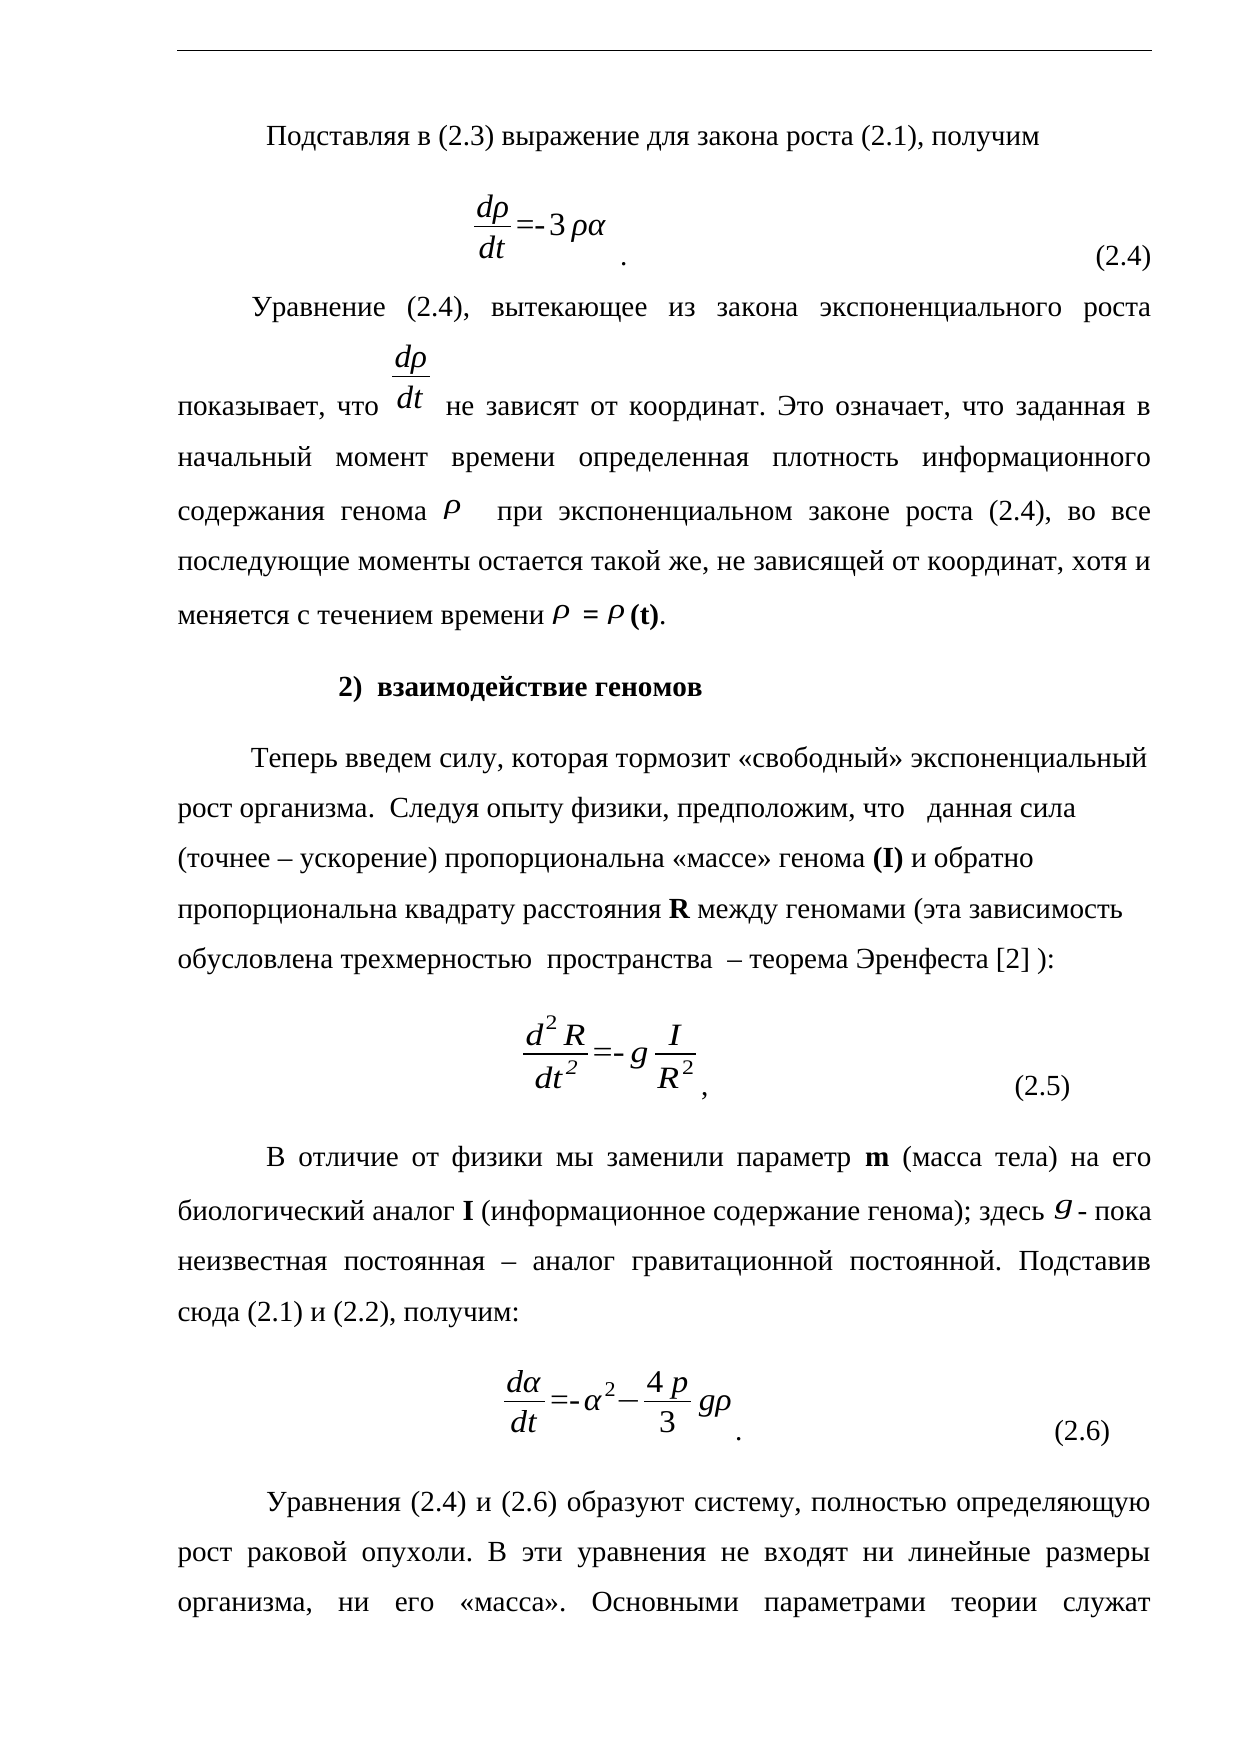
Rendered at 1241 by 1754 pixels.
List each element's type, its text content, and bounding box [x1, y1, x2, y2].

text Подставляя в (2.3) выражение для закона роста (2.1), получим [177, 118, 1152, 152]
text 2) взаимодействие геномов [251, 669, 1152, 702]
text В отличие от физики мы заменили параметр m (масса тела) на его биологический аналог I (информационное содержание генома); здесь - пока неизвестная постоянная – аналог гравитационной постоянной. Подставив сюда (2.1) и (2.2), получим: [177, 1139, 1152, 1327]
text Теперь введем силу, которая тормозит «свободный» экспоненциальный рост организма. Следуя опыту физики, предположим, что данная сила (точнее – ускорение) пропорциональна «массе» генома (I) и обратно пропорциональна квадрату расстояния R между геномами (эта зависимость обусловлена трехмерностью пространства – теорема Эренфеста [2] ): [177, 740, 1152, 974]
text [177, 1484, 1152, 1618]
text , (2.5) [177, 1012, 1152, 1101]
text . (2.6) [177, 1365, 1152, 1446]
text . (2.4) Уравнение (2.4), вытекающее из закона экспоненциального роста показывает, что не зависят от координат. Это означает, что заданная в начальный момент времени определенная плотность информационного содержания генома при экспоненциальном законе роста (2.4), во все последующие моменты остается такой же, не зависящей от координат, хотя и меняется с течением времени = (t). [177, 189, 1152, 631]
